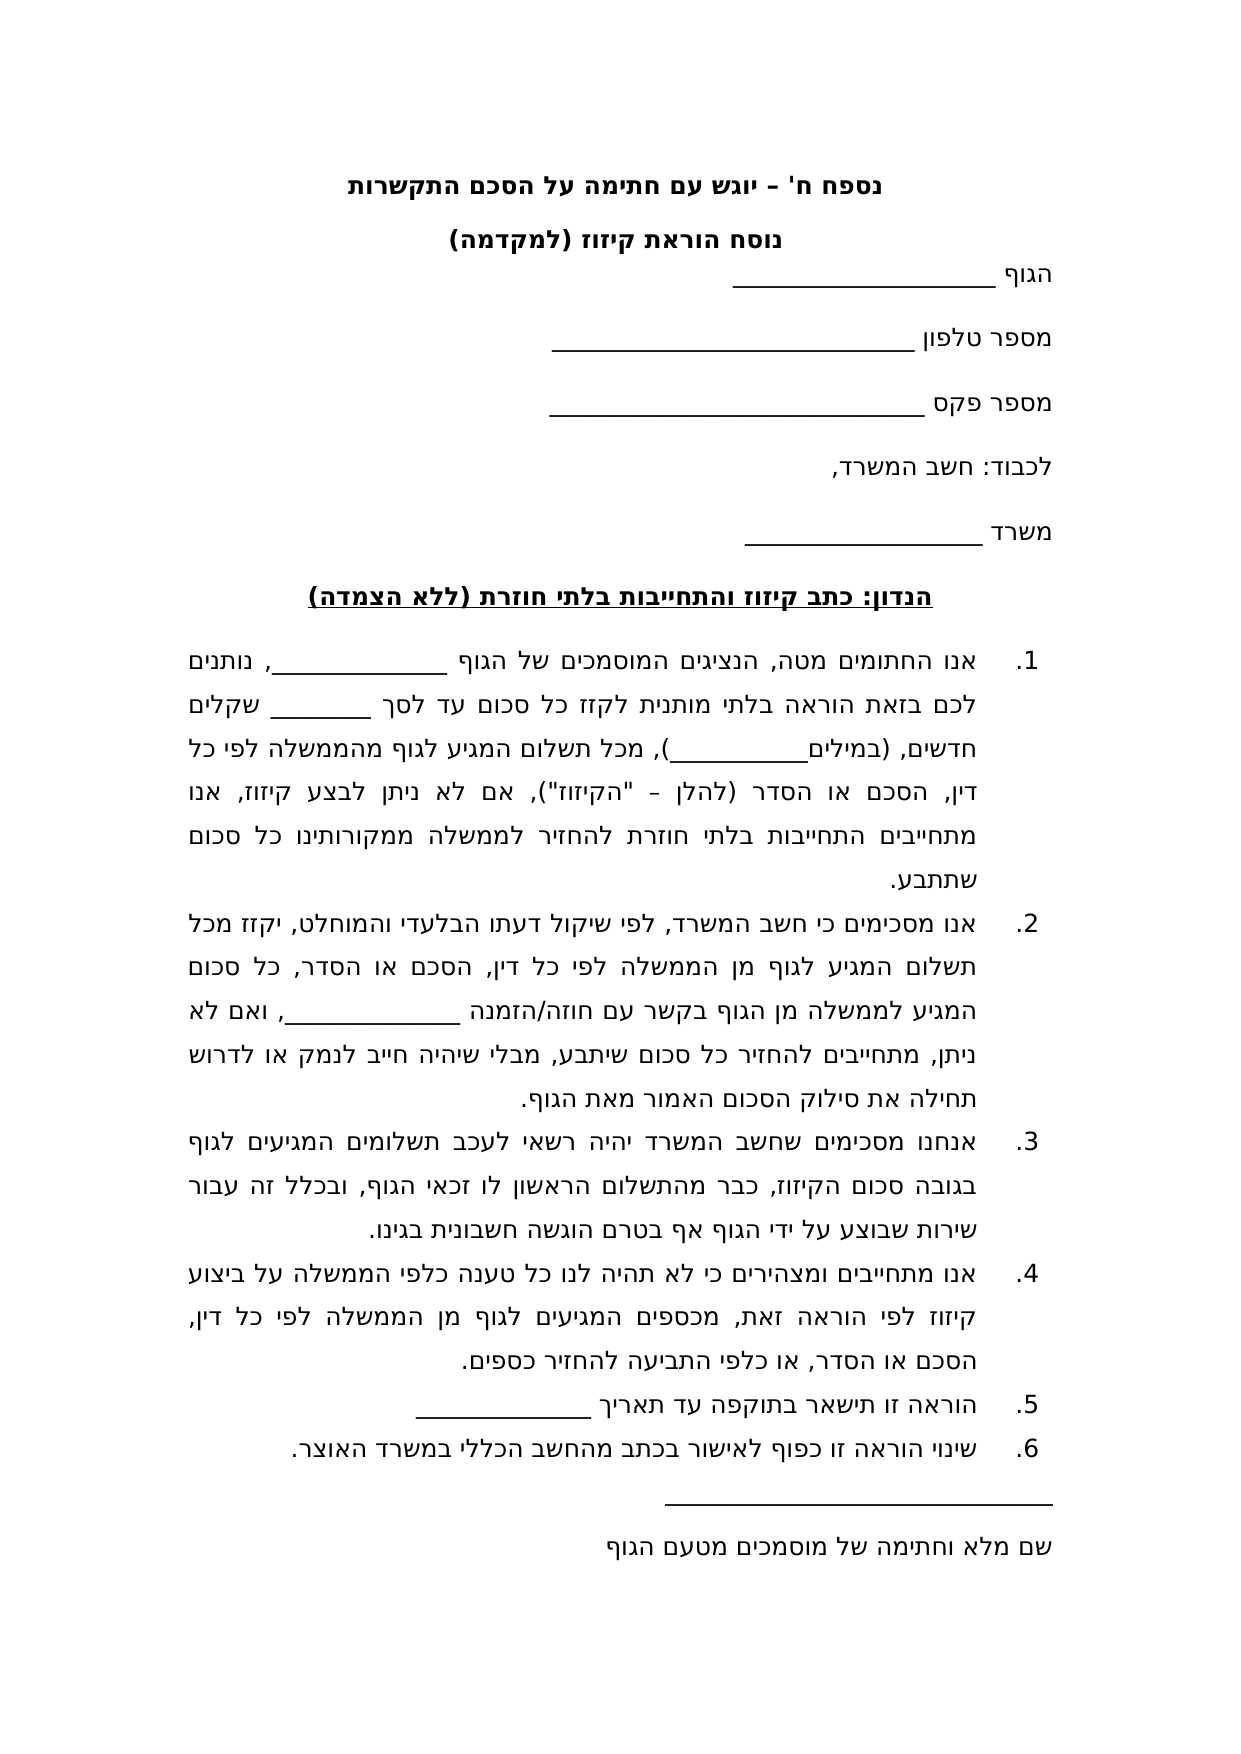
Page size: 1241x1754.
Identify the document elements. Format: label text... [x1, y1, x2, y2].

text משרד ___________________ [187, 517, 1053, 546]
subtitle נוסח הוראת קיזוז (למקדמה) [187, 225, 1044, 254]
list אנו מתחייבים ומצהירים כי לא תהיה לנו כל טענה כלפי הממשלה על ביצוע קיזוז לפי הוראה זאת, מכספים המגיעים לגוף מן הממשלה לפי כל דין, הסכם או הסדר, או כלפי התביעה להחזיר כספים. [187, 1259, 1015, 1375]
text הגוף _____________________ [187, 259, 1053, 288]
text הנדון: כתב קיזוז והתחייבות בלתי חוזרת (ללא הצמדה) [187, 582, 1053, 611]
text שם מלא וחתימה של מוסמכים מטעם הגוף [187, 1532, 1053, 1561]
list אנו מסכימים כי חשב המשרד, לפי שיקול דעתו הבלעדי והמוחלט, יקזז מכל תשלום המגיע לגוף מן הממשלה לפי כל דין, הסכם או הסדר, כל סכום המגיע לממשלה מן הגוף בקשר עם חוזה/הזמנה ______________, ואם לא ניתן, מתחייבים להחזיר כל סכום שיתבע, מבלי שיהיה חייב לנמק או לדרוש תחילה את סילוק הסכום האמור מאת הגוף. [187, 909, 1015, 1113]
text לכבוד: חשב המשרד, [187, 452, 1053, 482]
list הוראה זו תישאר בתוקפה עד תאריך ______________ [187, 1390, 1015, 1419]
text _______________________________ [187, 1477, 1053, 1507]
list שינוי הוראה זו כפוף לאישור בכתב מהחשב הכללי במשרד האוצר. [187, 1434, 1015, 1463]
list אנחנו מסכימים שחשב המשרד יהיה רשאי לעכב תשלומים המגיעים לגוף בגובה סכום הקיזוז, כבר מהתשלום הראשון לו זכאי הגוף, ובכלל זה עבור שירות שבוצע על ידי הגוף אף בטרם הוגשה חשבונית בגינו. [187, 1127, 1015, 1244]
text מספר פקס ______________________________ [187, 388, 1053, 417]
subtitle נספח ח' – יוגש עם חתימה על הסכם התקשרות [187, 171, 1044, 200]
list אנו החתומים מטה, הנציגים המוסמכים של הגוף ______________, נותנים לכם בזאת הוראה בלתי מותנית לקזז כל סכום עד לסך ________ שקלים חדשים, (במילים___________), מכל תשלום המגיע לגוף מהממשלה לפי כל דין, הסכם או הסדר (להלן – "הקיזוז"), אם לא ניתן לבצע קיזוז, אנו מתחייבים התחייבות בלתי חוזרת להחזיר לממשלה ממקורותינו כל סכום שתתבע. [187, 646, 1015, 894]
text מספר טלפון _____________________________ [187, 323, 1053, 352]
